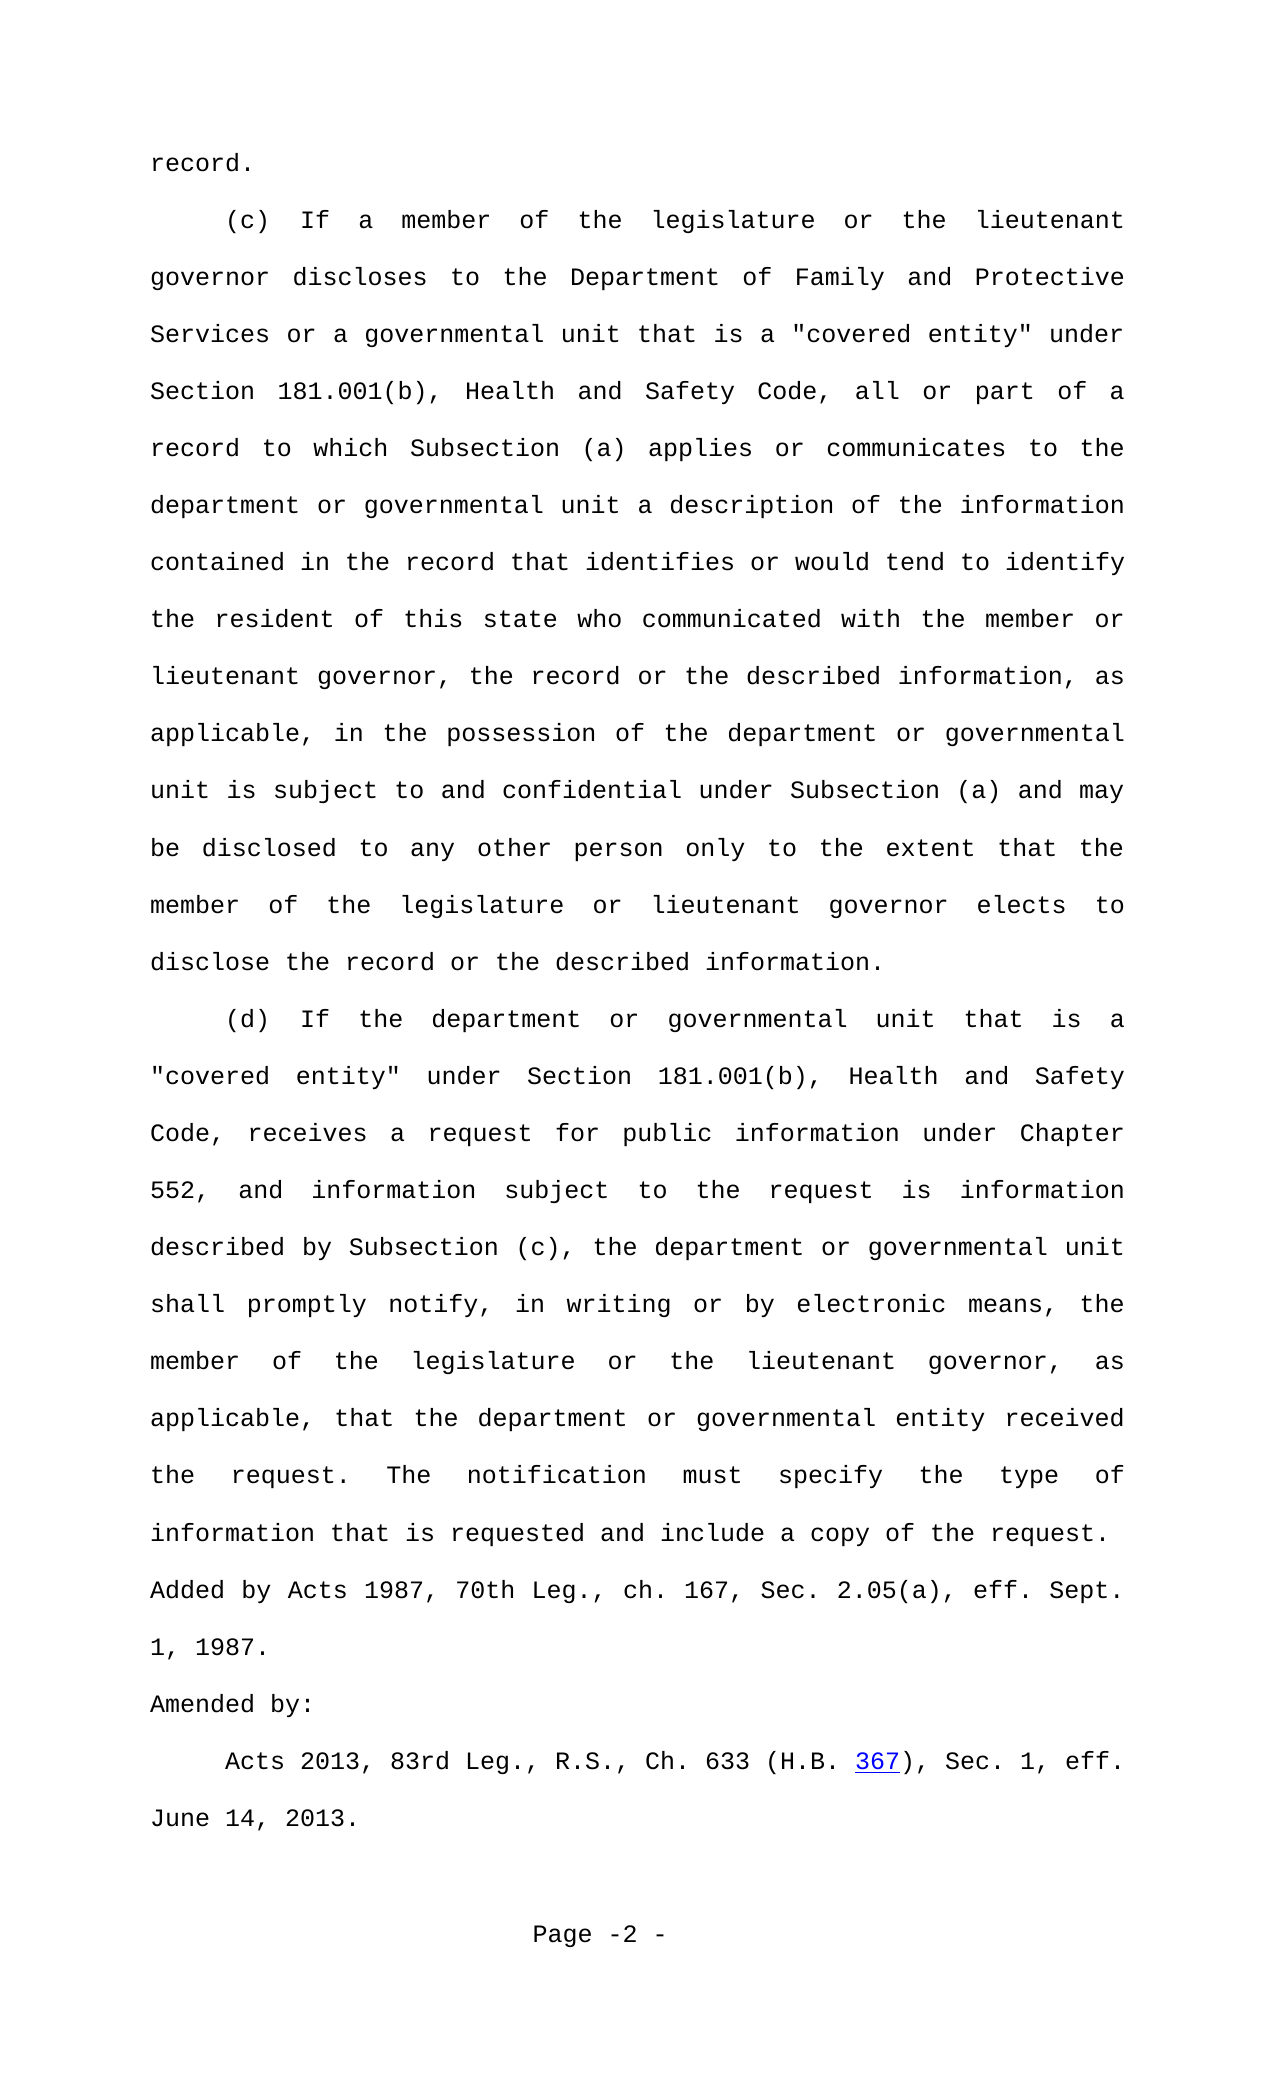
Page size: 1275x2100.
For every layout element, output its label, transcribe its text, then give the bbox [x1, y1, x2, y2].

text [150, 150, 1125, 178]
text (c) If a member of the legislature or the lieutenant governor discloses to the Department of Family and Protective Services or a governmental unit that is a "covered entity" under Section 181.001(b), Health and Safety Code, all or part of a record to which Subsection (a) applies or communicates to the department or governmental unit a description of the information contained in the record that identifies or would tend to identify the resident of this state who communicated with the member or lieutenant governor, the record or the described information, as applicable, in the possession of the department or governmental unit is subject to and confidential under Subsection (a) and may be disclosed to any other person only to the extent that the member of the legislature or lieutenant governor elects to disclose the record or the described information. [150, 207, 1125, 978]
text (d) If the department or governmental unit that is a "covered entity" under Section 181.001(b), Health and Safety Code, receives a request for public information under Chapter 552, and information subject to the request is information described by Subsection (c), the department or governmental unit shall promptly notify, in writing or by electronic means, the member of the legislature or the lieutenant governor, as applicable, that the department or governmental entity received the request. The notification must specify the type of information that is requested and include a copy of the request. [150, 1006, 1125, 1548]
text Acts 2013, 83rd Leg., R.S., Ch. 633 (H.B. 367), Sec. 1, eff. June 14, 2013. [150, 1748, 1125, 1834]
text Added by Acts 1987, 70th Leg., ch. 167, Sec. 2.05(a), eff. Sept. 1, 1987. [150, 1577, 1125, 1663]
text Amended by: [150, 1691, 1125, 1720]
